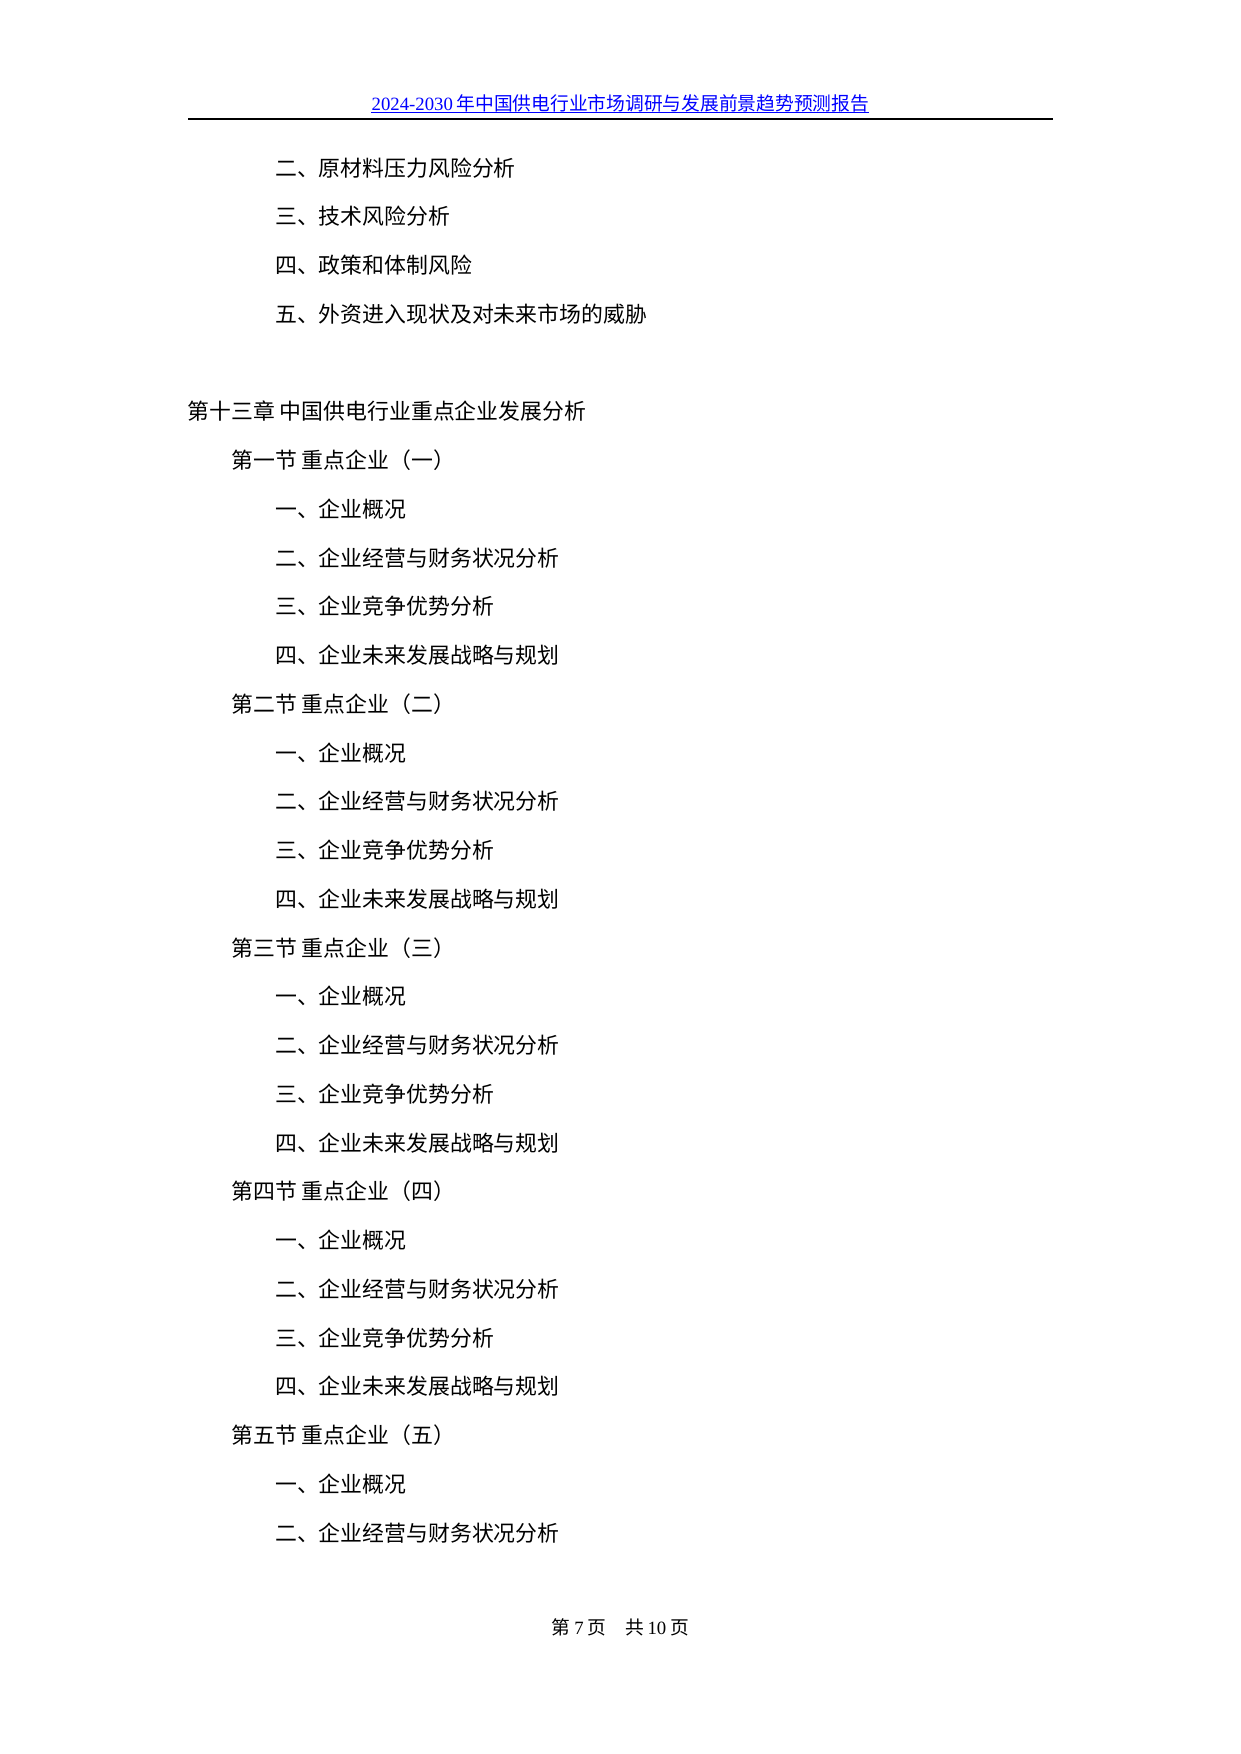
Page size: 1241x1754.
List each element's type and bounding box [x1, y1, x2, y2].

text [187, 150, 1053, 1548]
